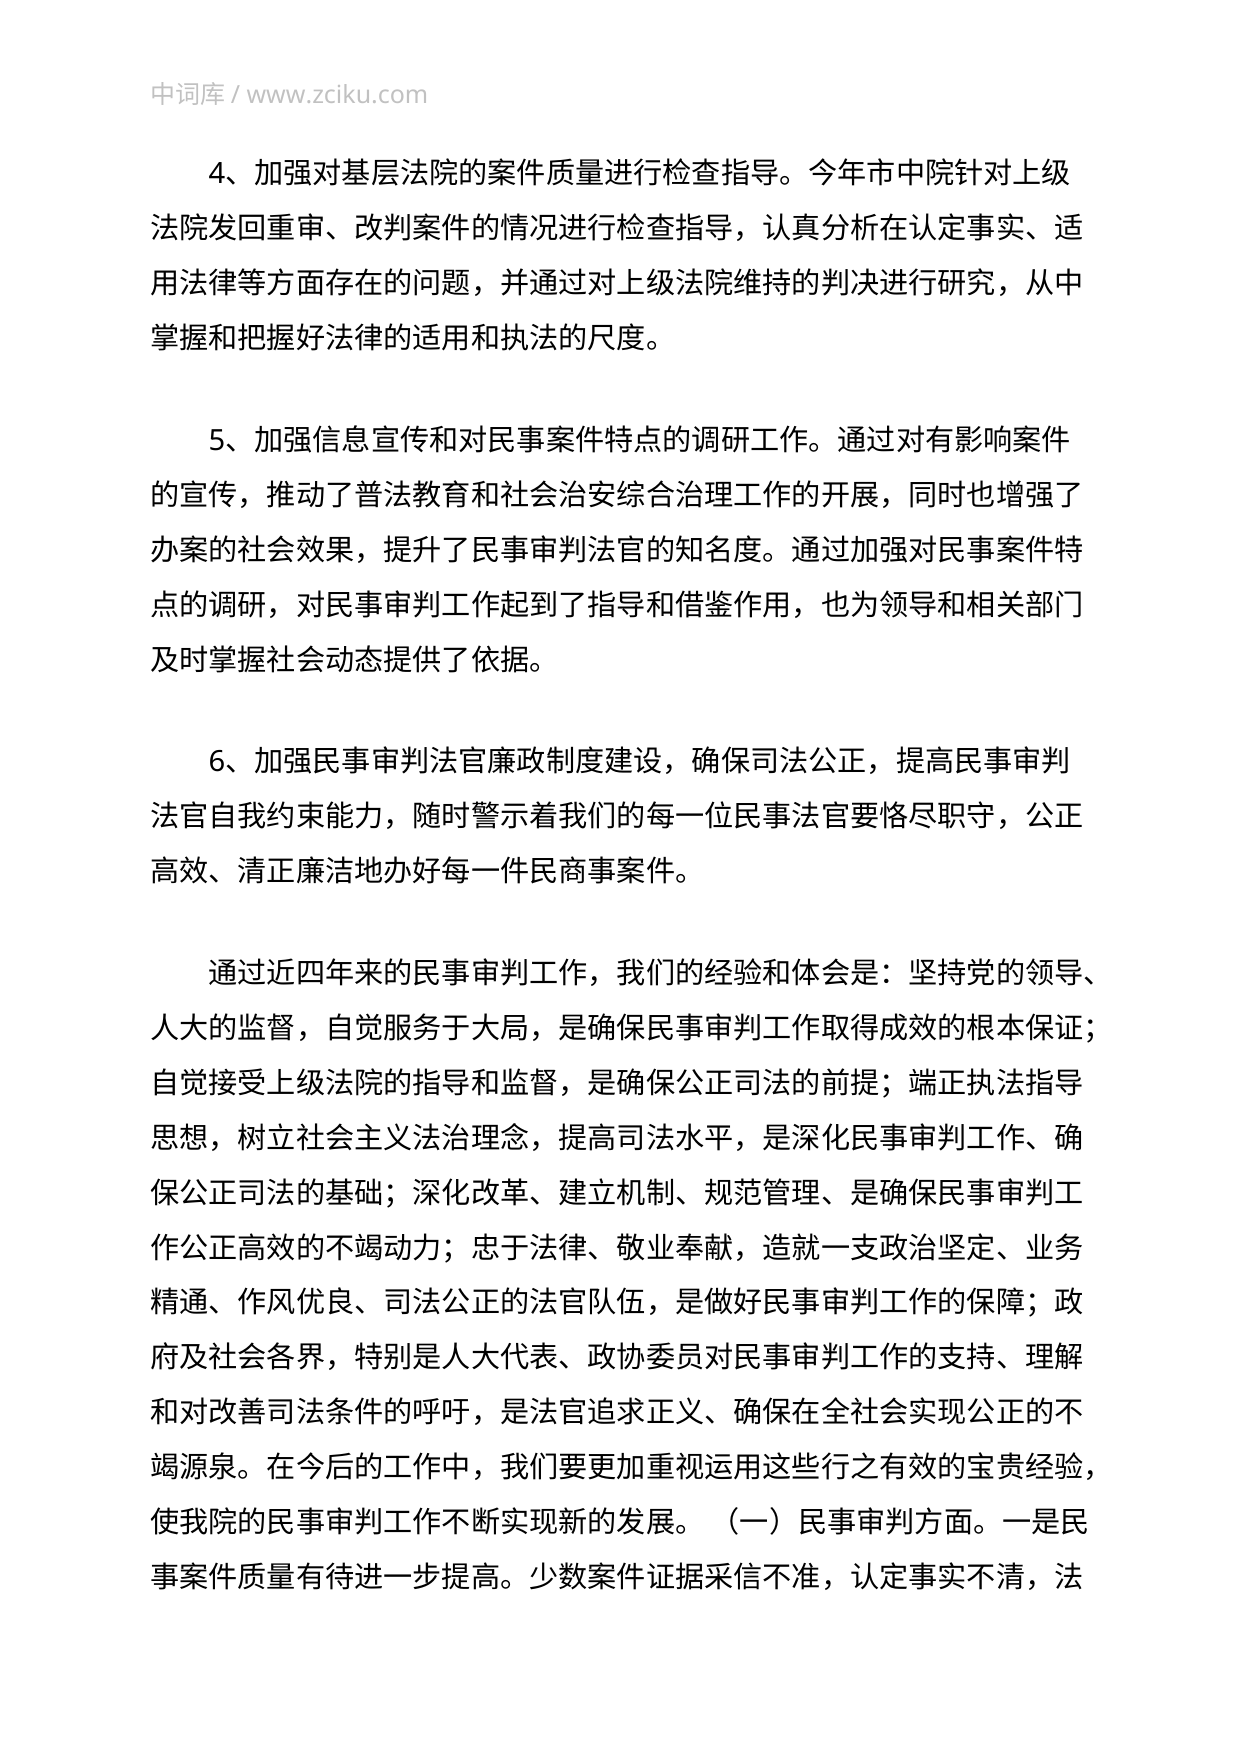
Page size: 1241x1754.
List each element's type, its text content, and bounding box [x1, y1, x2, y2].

text 4、加强对基层法院的案件质量进行检查指导。今年市中院针对上级法院发回重审、改判案件的情况进行检查指导，认真分析在认定事实、适用法律等方面存在的问题，并通过对上级法院维持的判决进行研究，从中掌握和把握好法律的适用和执法的尺度。 [150, 150, 1090, 357]
text 6、加强民事审判法官廉政制度建设，确保司法公正，提高民事审判法官自我约束能力，随时警示着我们的每一位民事法官要恪尽职守，公正高效、清正廉洁地办好每一件民商事案件。 [150, 738, 1090, 890]
text 5、加强信息宣传和对民事案件特点的调研工作。通过对有影响案件的宣传，推动了普法教育和社会治安综合治理工作的开展，同时也增强了办案的社会效果，提升了民事审判法官的知名度。通过加强对民事案件特点的调研，对民事审判工作起到了指导和借鉴作用，也为领导和相关部门及时掌握社会动态提供了依据。 [150, 417, 1090, 678]
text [150, 950, 1090, 1596]
